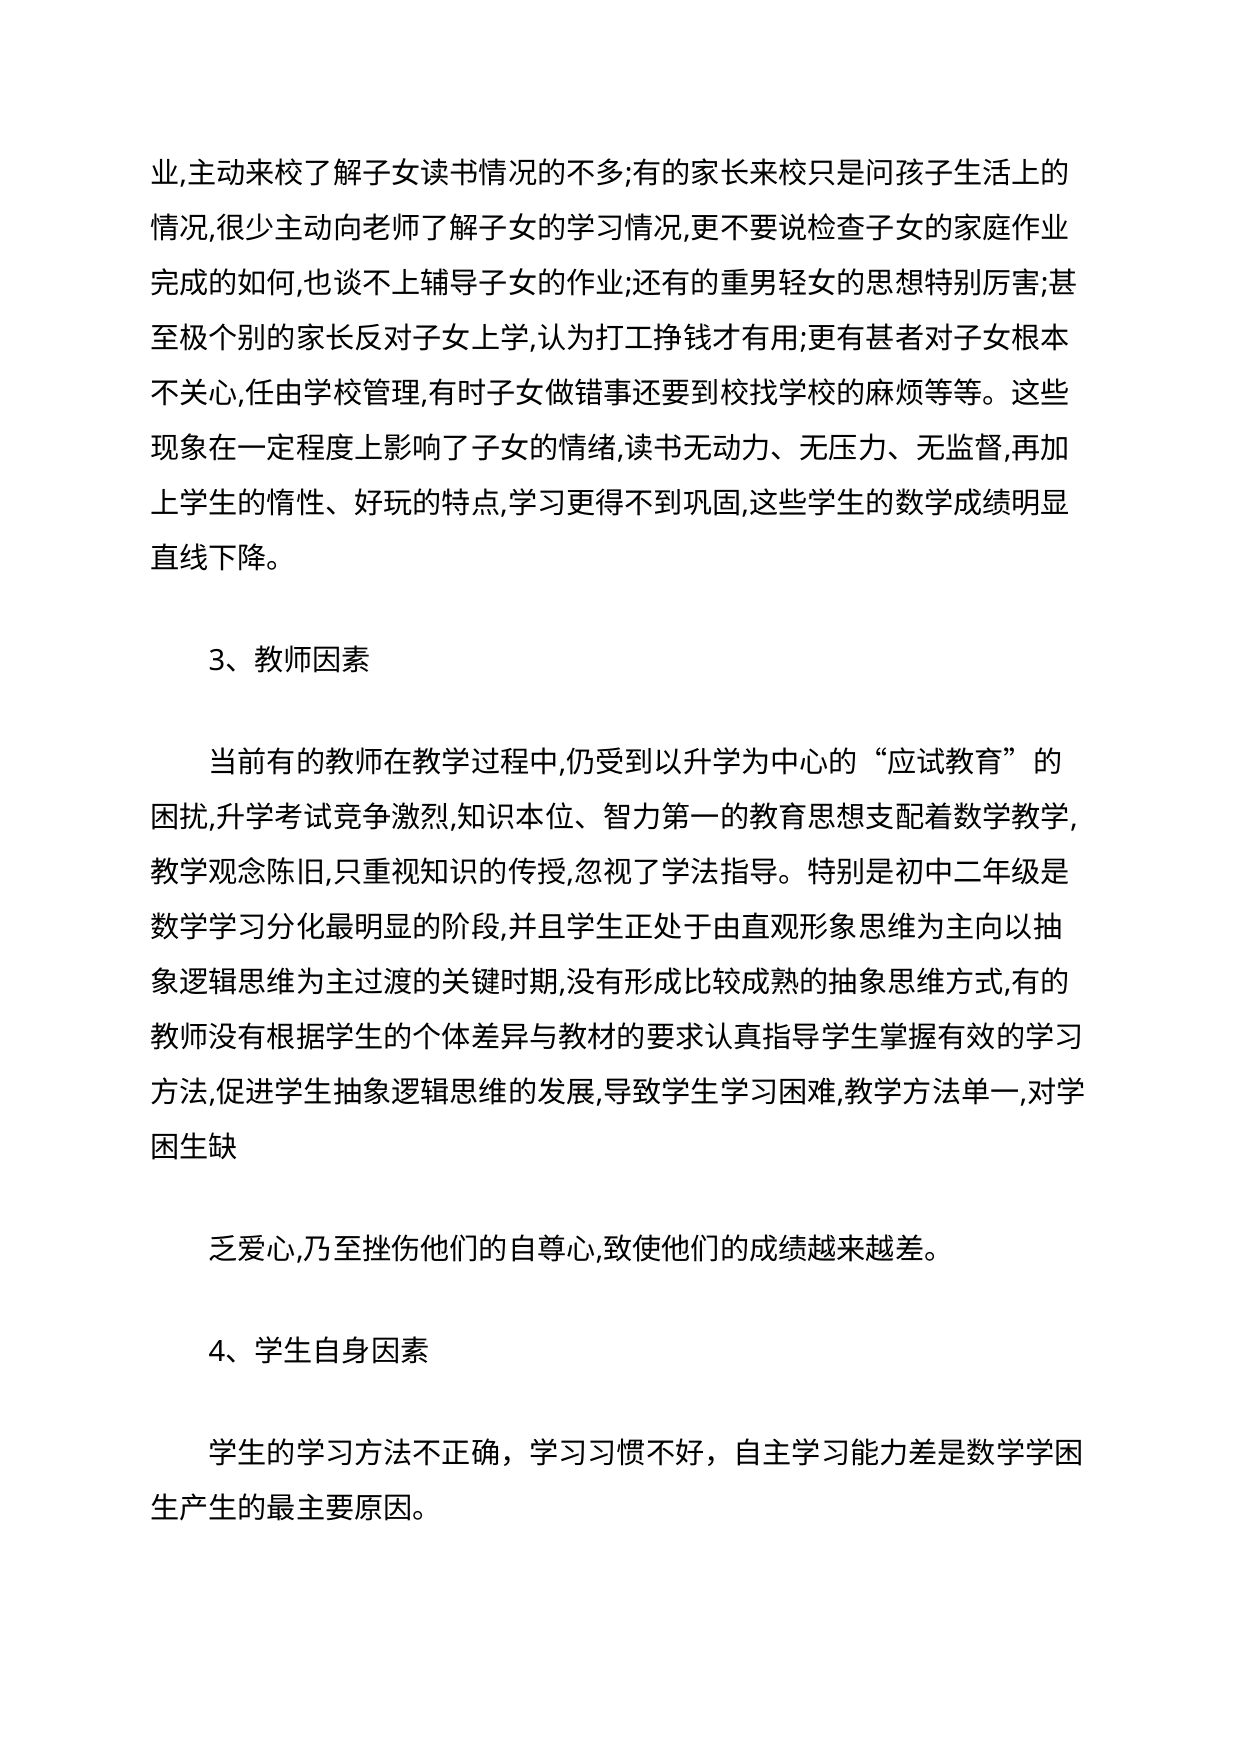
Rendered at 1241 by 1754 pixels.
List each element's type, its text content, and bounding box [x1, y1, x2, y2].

text 乏爱心,乃至挫伤他们的自尊心,致使他们的成绩越来越差。 [150, 1225, 1090, 1268]
text 4、学生自身因素 [150, 1327, 1090, 1370]
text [150, 150, 1090, 577]
text 当前有的教师在教学过程中,仍受到以升学为中心的“应试教育”的困扰,升学考试竞争激烈,知识本位、智力第一的教育思想支配着数学教学,教学观念陈旧,只重视知识的传授,忽视了学法指导。特别是初中二年级是数学学习分化最明显的阶段,并且学生正处于由直观形象思维为主向以抽象逻辑思维为主过渡的关键时期,没有形成比较成熟的抽象思维方式,有的教师没有根据学生的个体差异与教材的要求认真指导学生掌握有效的学习方法,促进学生抽象逻辑思维的发展,导致学生学习困难,教学方法单一,对学困生缺 [150, 739, 1090, 1166]
text 学生的学习方法不正确，学习习惯不好，自主学习能力差是数学学困生产生的最主要原因。 [150, 1429, 1090, 1527]
text 3、教师因素 [150, 637, 1090, 679]
